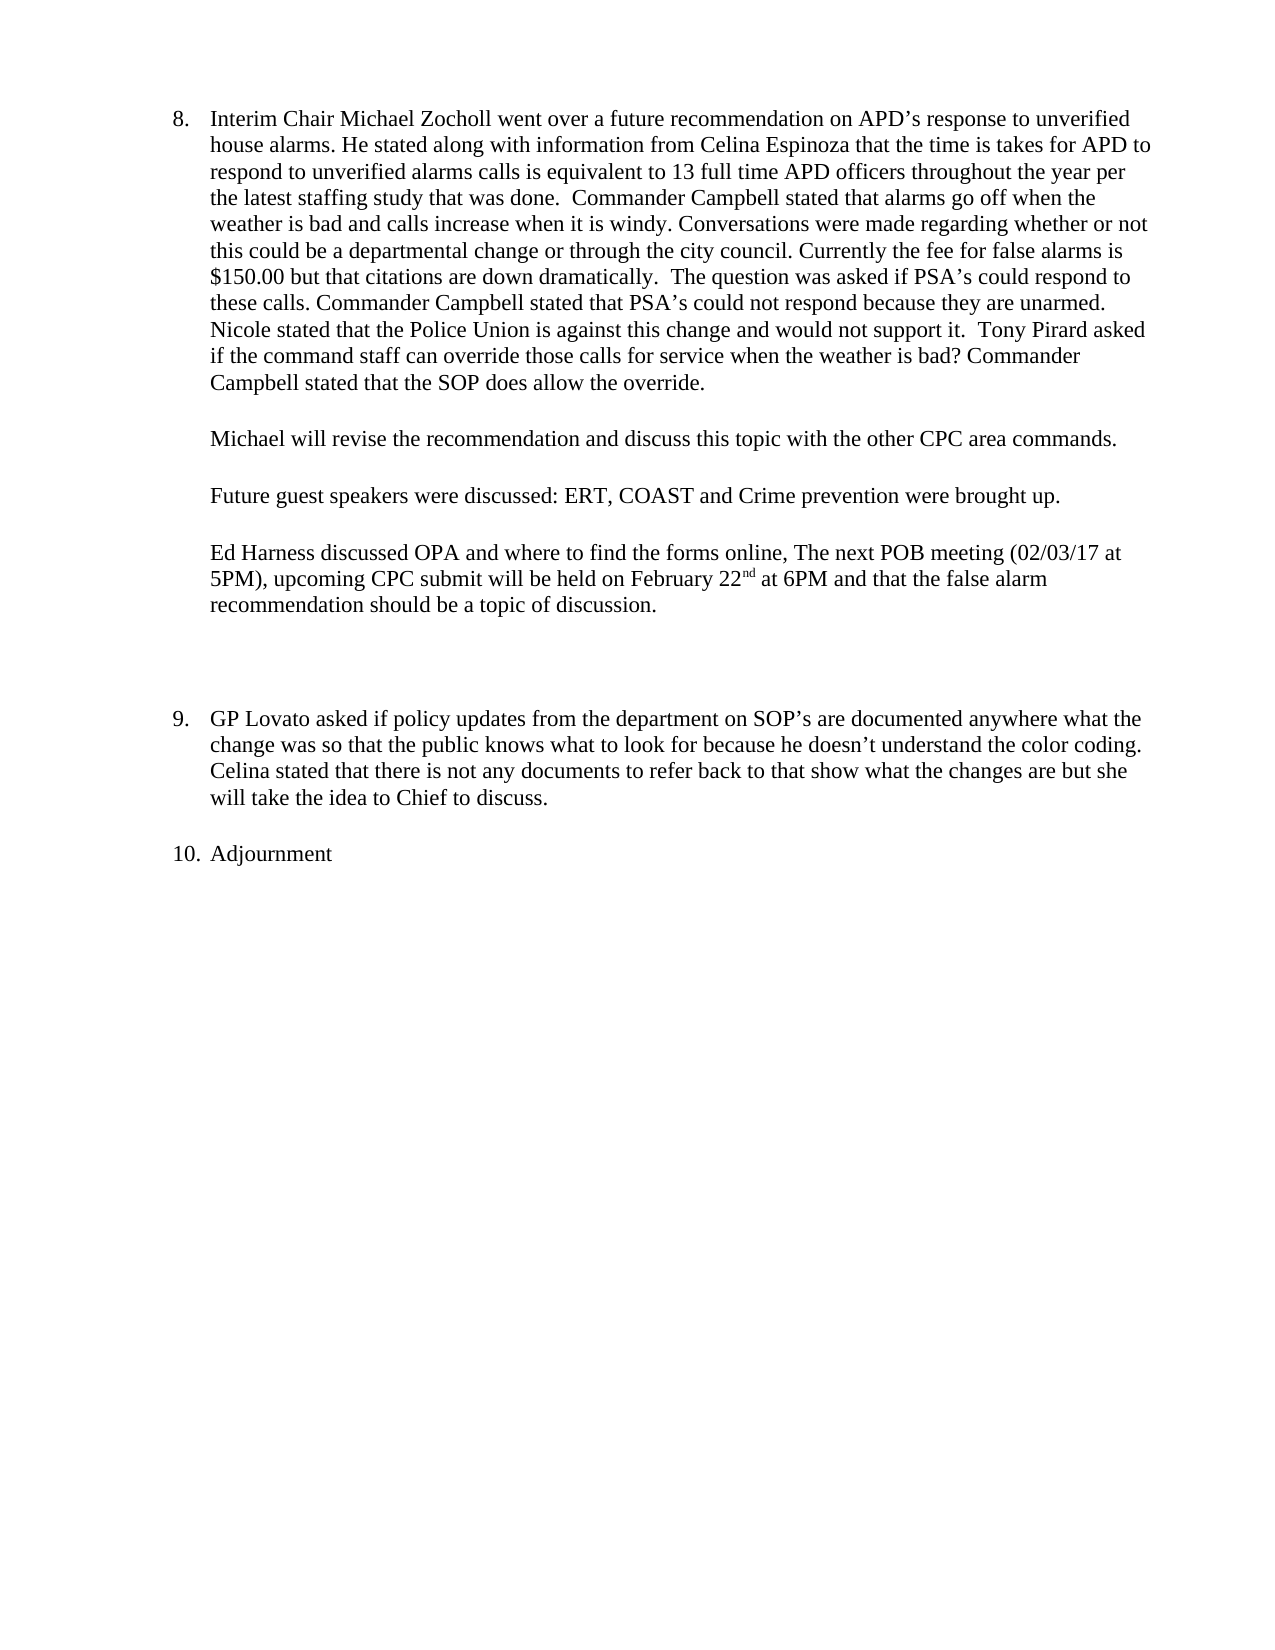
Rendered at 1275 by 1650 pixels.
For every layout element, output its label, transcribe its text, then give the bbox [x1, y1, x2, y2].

text Future guest speakers were discussed: ERT, COAST and Crime prevention were brought up. [210, 482, 1155, 508]
list Interim Chair Michael Zocholl went over a future recommendation on APD’s response to unverified house alarms. He stated along with information from Celina Espinoza that the time is takes for APD to respond to unverified alarms calls is equivalent to 13 full time APD officers throughout the year per the latest staffing study that was done. Commander Campbell stated that alarms go off when the weather is bad and calls increase when it is windy. Conversations were made regarding whether or not this could be a departmental change or through the city council. Currently the fee for false alarms is $150.00 but that citations are down dramatically. The question was asked if PSA’s could respond to these calls. Commander Campbell stated that PSA’s could not respond because they are unarmed. Nicole stated that the Police Union is against this change and would not support it. Tony Pirard asked if the command staff can override those calls for service when the weather is bad? Commander Campbell stated that the SOP does allow the override. [172, 105, 1155, 395]
text Ed Harness discussed OPA and where to find the forms online, The next POB meeting (02/03/17 at 5PM), upcoming CPC submit will be held on February 22nd at 6PM and that the false alarm recommendation should be a topic of discussion. [210, 538, 1155, 618]
text Michael will revise the recommendation and discuss this topic with the other CPC area commands. [210, 425, 1155, 452]
list GP Lovato asked if policy updates from the department on SOP’s are documented anywhere what the change was so that the public knows what to look for because he doesn’t understand the color coding. Celina stated that there is not any documents to refer back to that show what the changes are but she will take the idea to Chief to discuss. [172, 704, 1155, 810]
list Adjournment [172, 840, 1155, 867]
